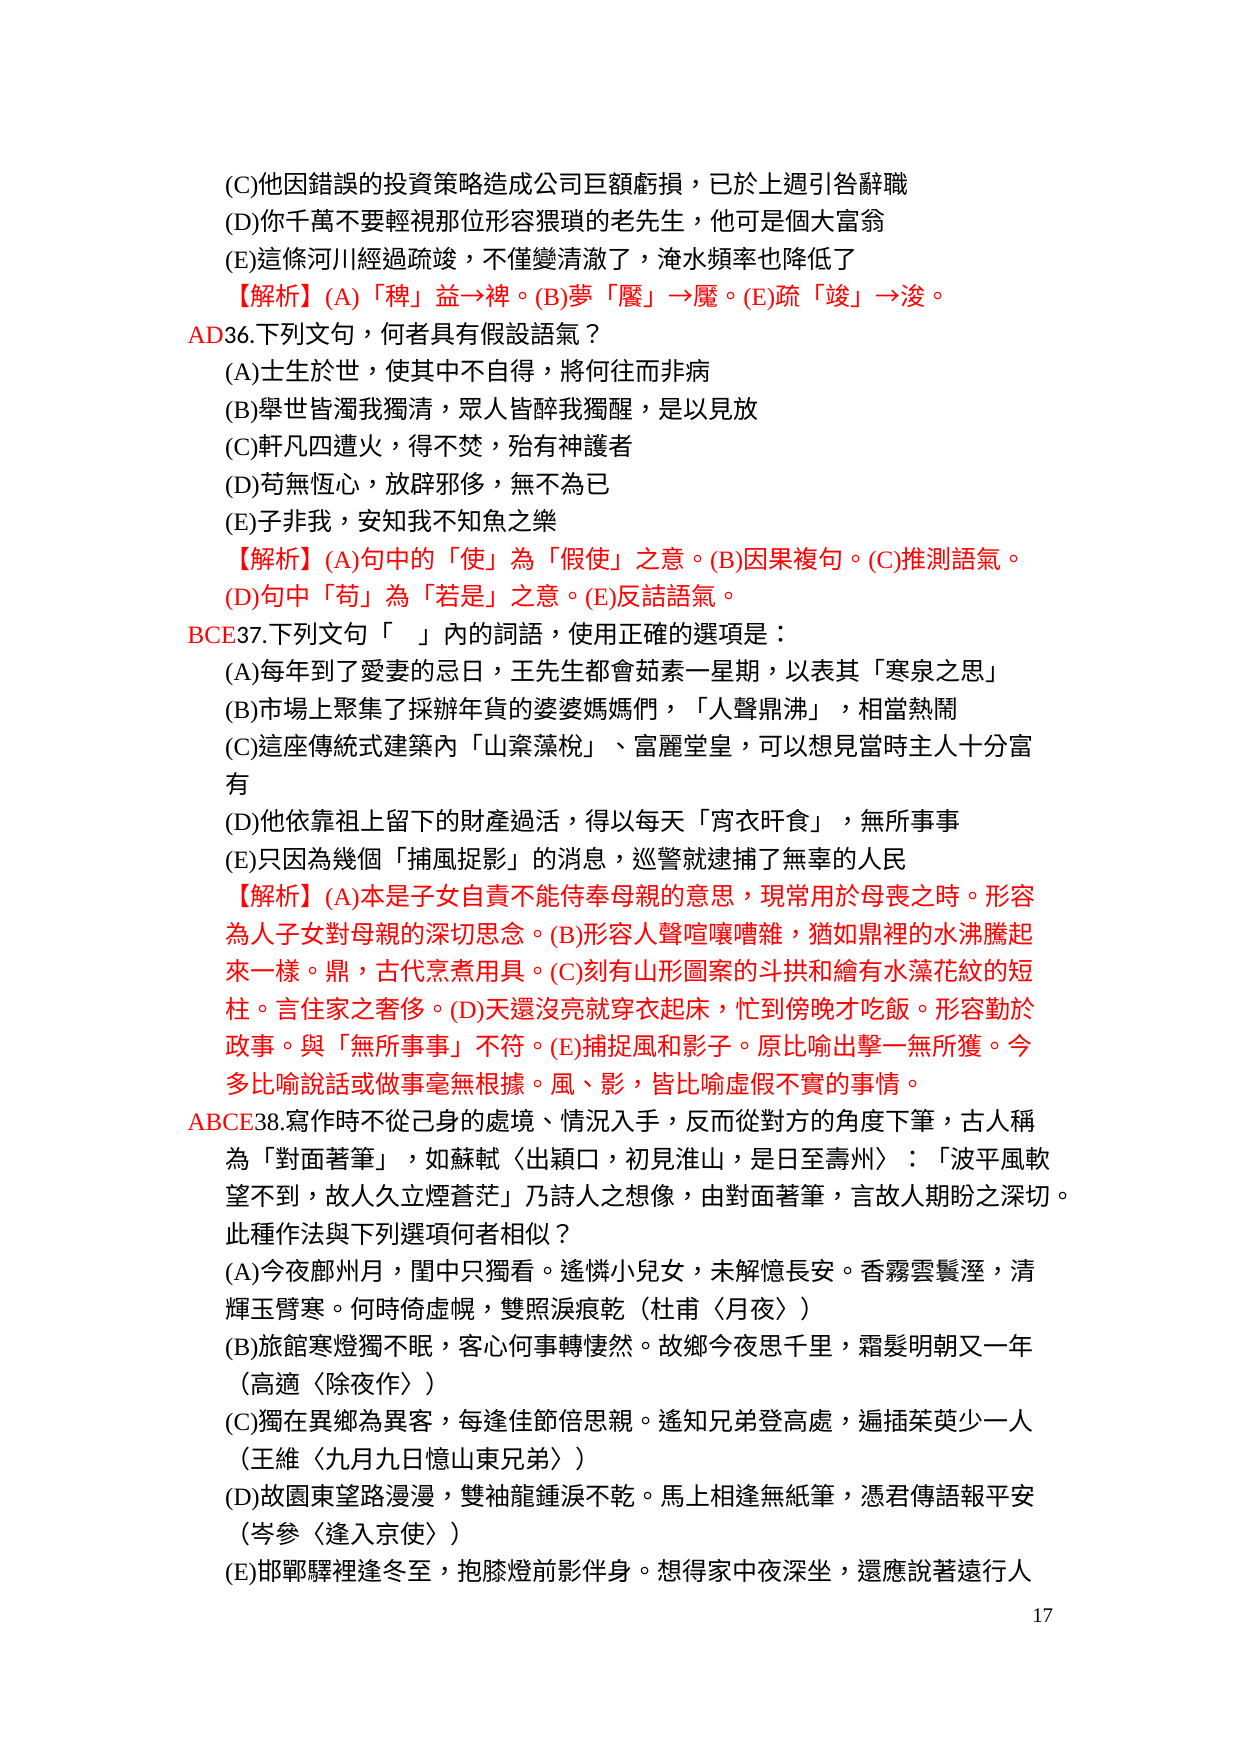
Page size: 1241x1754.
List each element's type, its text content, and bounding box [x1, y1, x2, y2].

text BCE37.下列文句「 」內的詞語，使用正確的選項是： (A)每年到了愛妻的忌日，王先生都會茹素一星期，以表其「寒泉之思」 (B)市場上聚集了採辦年貨的婆婆媽媽們，「人聲鼎沸」，相當熱鬧 (C)這座傳統式建築內「山楶藻梲」、富麗堂皇，可以想見當時主人十分富有 (D)他依靠祖上留下的財產過活，得以每天「宵衣旰食」，無所事事 (E)只因為幾個「捕風捉影」的消息，巡警就逮捕了無辜的人民 [187, 614, 1053, 876]
text (E)子非我，安知我不知魚之樂 [225, 501, 1053, 539]
text (D)苟無恆心，放辟邪侈，無不為已 [225, 464, 1053, 501]
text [187, 1101, 1053, 1589]
text 【解析】(A)「稗」益→裨。(B)夢「饜」→魘。(E)疏「竣」→浚。 [225, 276, 1053, 314]
text (C)他因錯誤的投資策略造成公司巨額虧損，已於上週引咎辭職 [225, 164, 1053, 201]
text 【解析】(A)句中的「使」為「假使」之意。(B)因果複句。(C)推測語氣。(D)句中「苟」為「若是」之意。(E)反詰語氣。 [225, 539, 1053, 614]
text AD36.下列文句，何者具有假設語氣？ [187, 314, 1053, 351]
text (E)這條河川經過疏竣，不僅變清澈了，淹水頻率也降低了 [225, 239, 1053, 276]
text (D)你千萬不要輕視那位形容猥瑣的老先生，他可是個大富翁 [225, 201, 1053, 239]
text (A)士生於世，使其中不自得，將何往而非病 [225, 351, 1053, 389]
text 【解析】(A)本是子女自責不能侍奉母親的意思，現常用於母喪之時。形容為人子女對母親的深切思念。(B)形容人聲喧嚷嘈雜，猶如鼎裡的水沸騰起來一樣。鼎，古代烹煮用具。(C)刻有山形圖案的斗拱和繪有水藻花紋的短柱。言住家之奢侈。(D)天還沒亮就穿衣起床，忙到傍晚才吃飯。形容勤於政事。與「無所事事」不符。(E)捕捉風和影子。原比喻出擊一無所獲。今多比喻說話或做事毫無根據。風、影，皆比喻虛假不實的事情。 [225, 876, 1053, 1101]
text (B)舉世皆濁我獨清，眾人皆醉我獨醒，是以見放 [225, 389, 1053, 426]
text (C)軒凡四遭火，得不焚，殆有神護者 [225, 426, 1053, 464]
